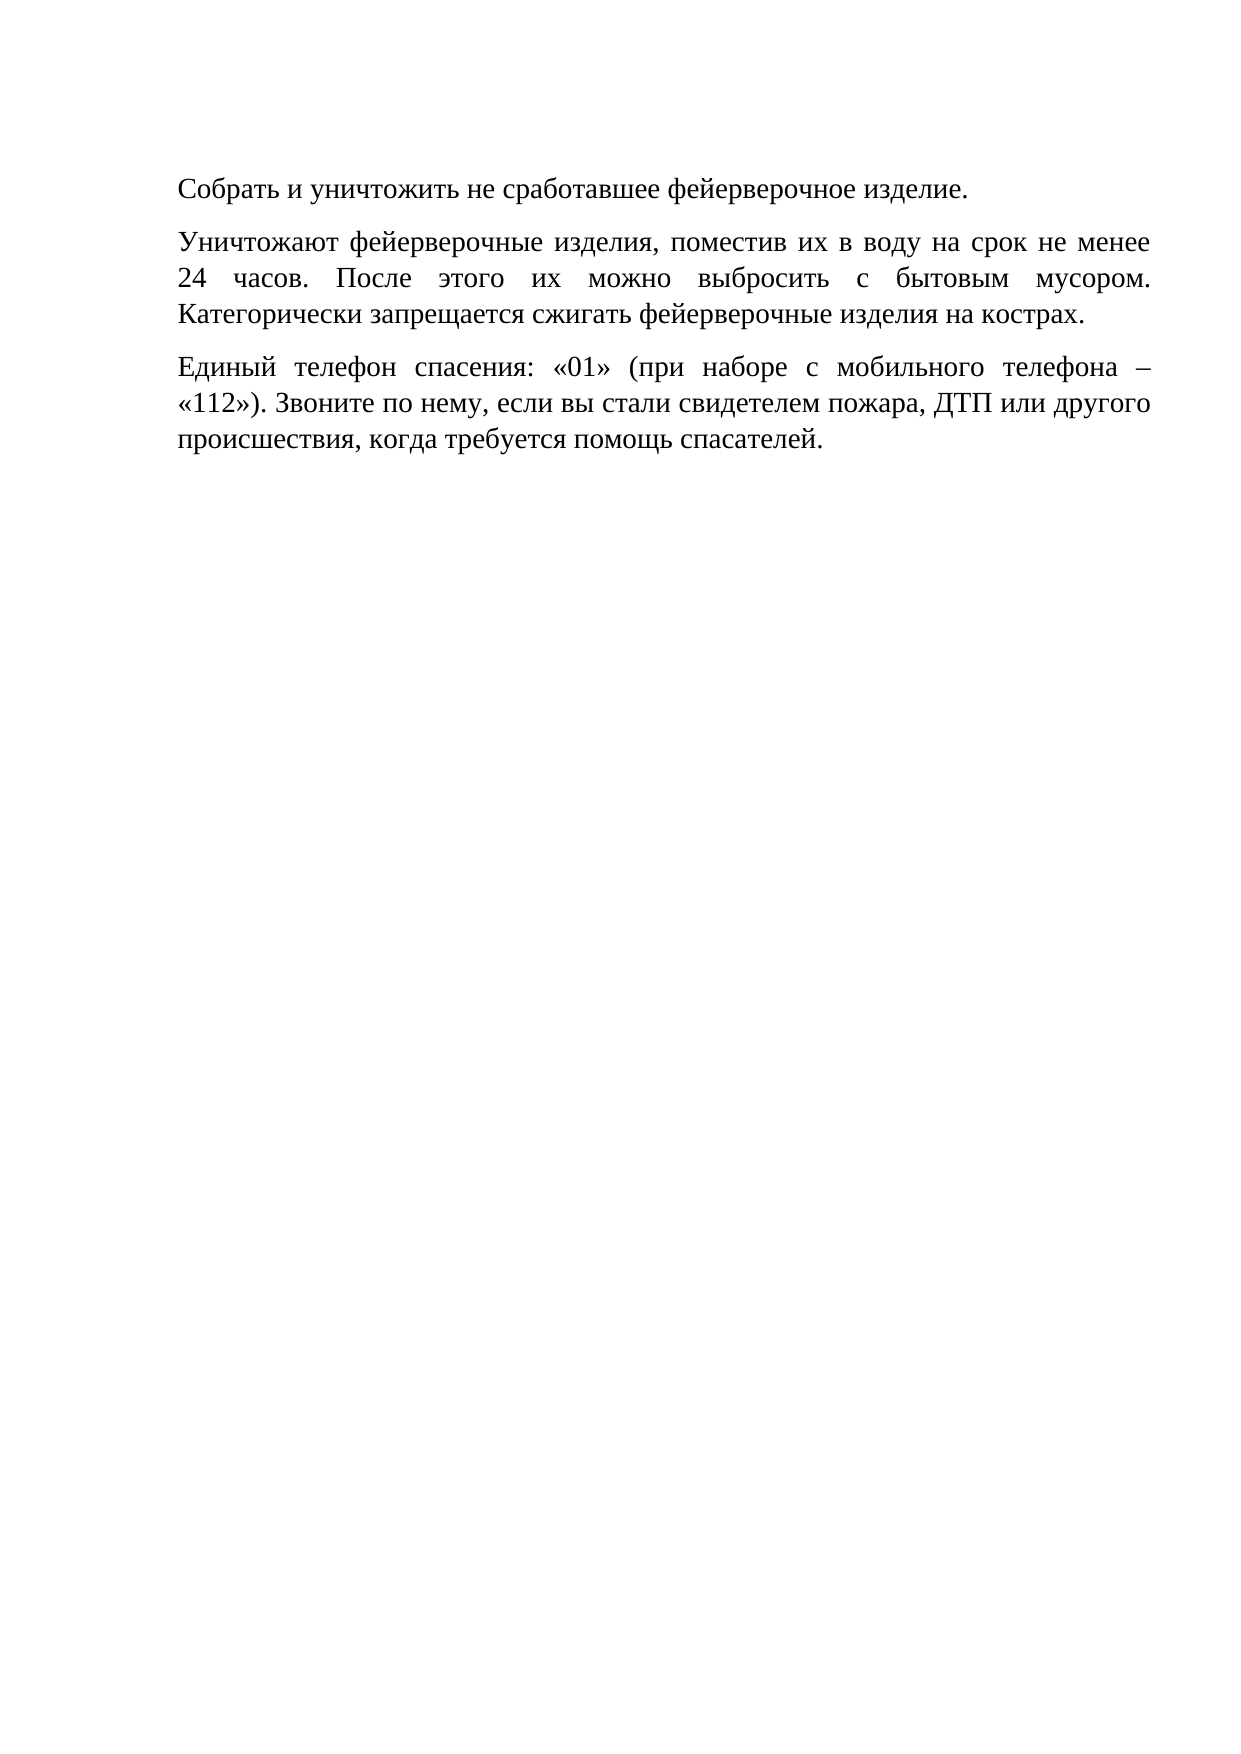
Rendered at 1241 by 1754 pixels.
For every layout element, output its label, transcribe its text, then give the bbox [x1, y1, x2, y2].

text Уничтожают фейерверочные изделия, поместив их в воду на срок не менее 24 часов. После этого их можно выбросить с бытовым мусором. Категорически запрещается сжигать фейерверочные изделия на кострах. [177, 224, 1152, 329]
text Единый телефон спасения: «01» (при наборе с мобильного телефона – «112»). Звоните по нему, если вы стали свидетелем пожара, ДТП или другого происшествия, когда требуется помощь спасателей. [177, 349, 1152, 455]
text Собрать и уничтожить не сработавшее фейерверочное изделие. [177, 171, 1152, 204]
